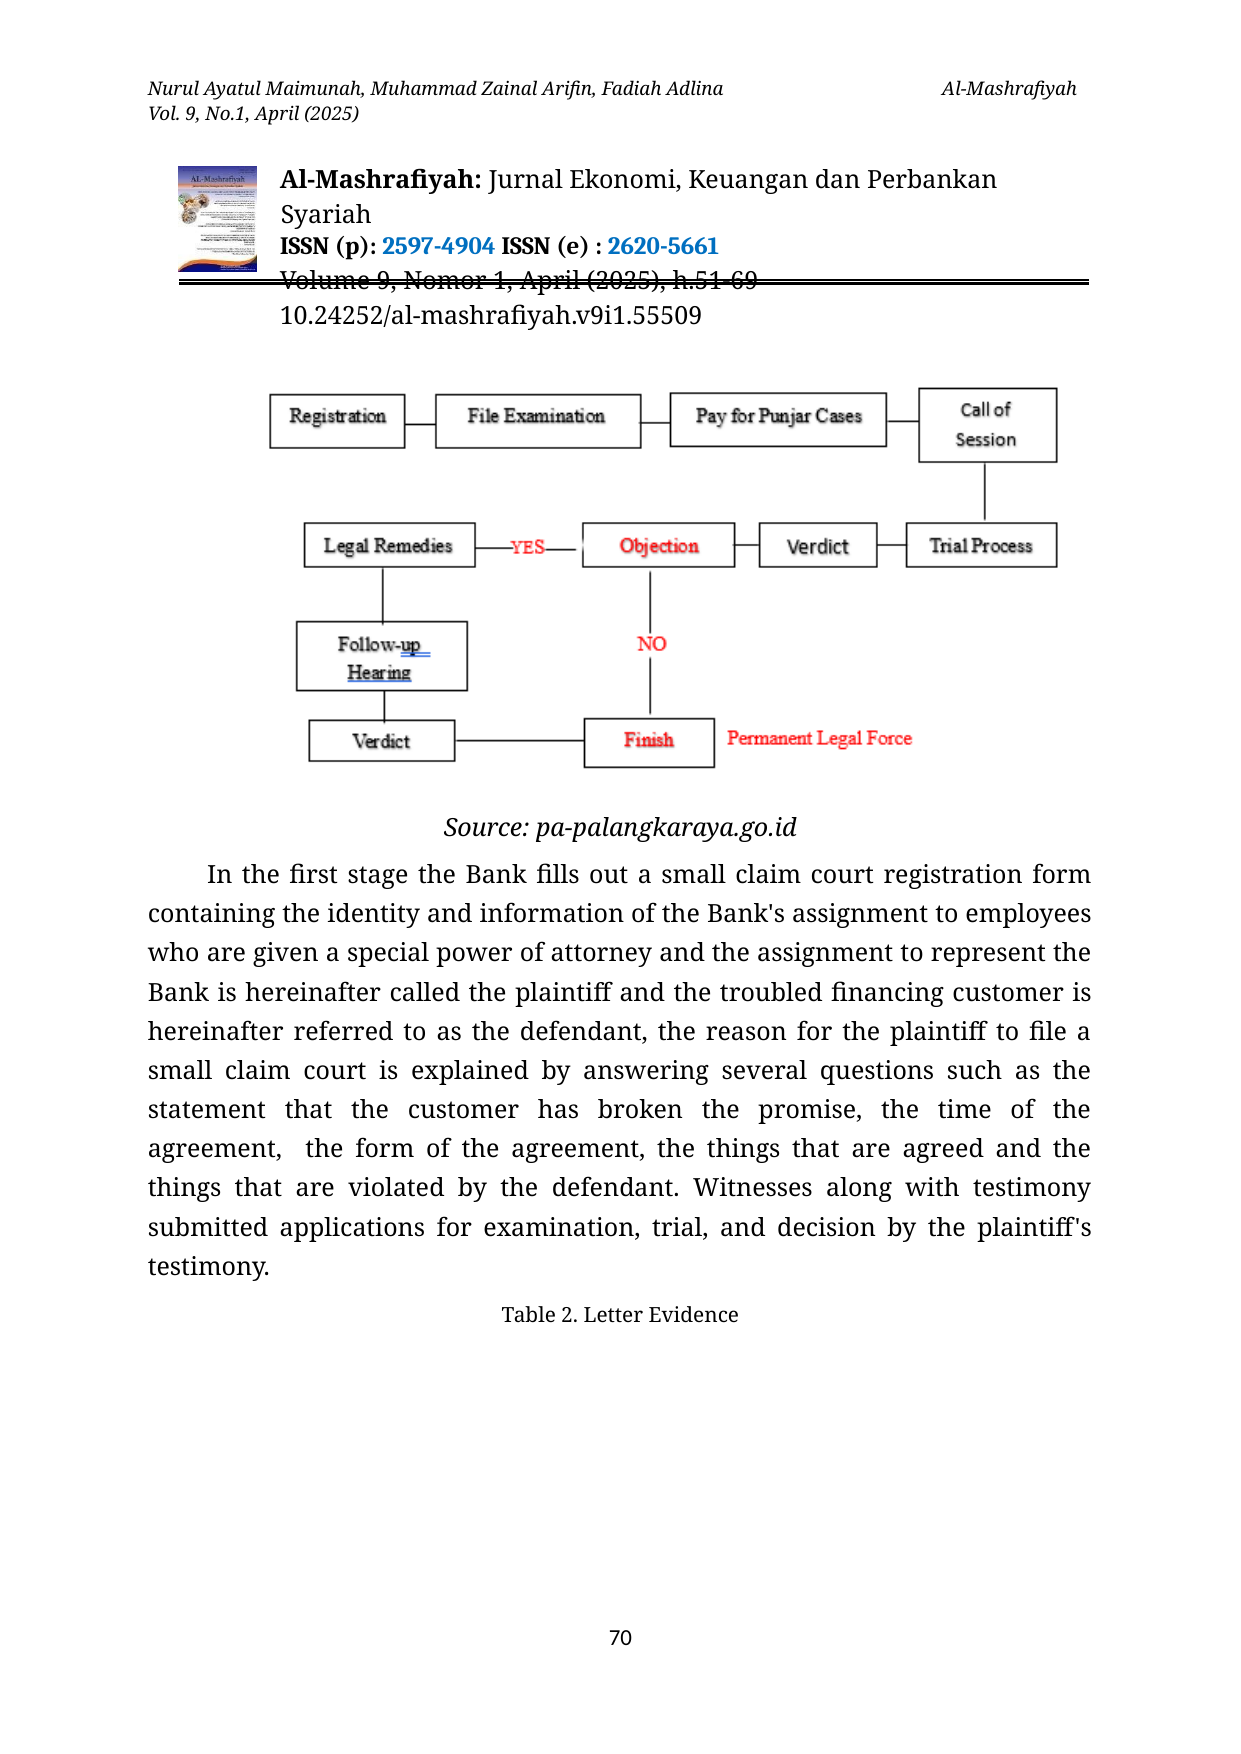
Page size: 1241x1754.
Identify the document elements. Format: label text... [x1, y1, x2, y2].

picture [178, 166, 257, 272]
text Table 2. Letter Evidence [148, 1300, 1092, 1328]
picture [240, 377, 1075, 784]
text In the first stage the Bank fills out a small claim court registration form containing the identity and information of the Bank's assignment to employees who are given a special power of attorney and the assignment to represent the Bank is hereinafter called the plaintiff and the troubled financing customer is hereinafter referred to as the defendant, the reason for the plaintiff to file a small claim court is explained by answering several questions such as the statement that the customer has broken the promise, the time of the agreement, the form of the agreement, the things that are agreed and the things that are violated by the defendant. Witnesses along with testimony submitted applications for examination, trial, and decision by the plaintiff's testimony. [148, 857, 1092, 1282]
text Source: pa-palangkaraya.go.id [148, 810, 1092, 844]
